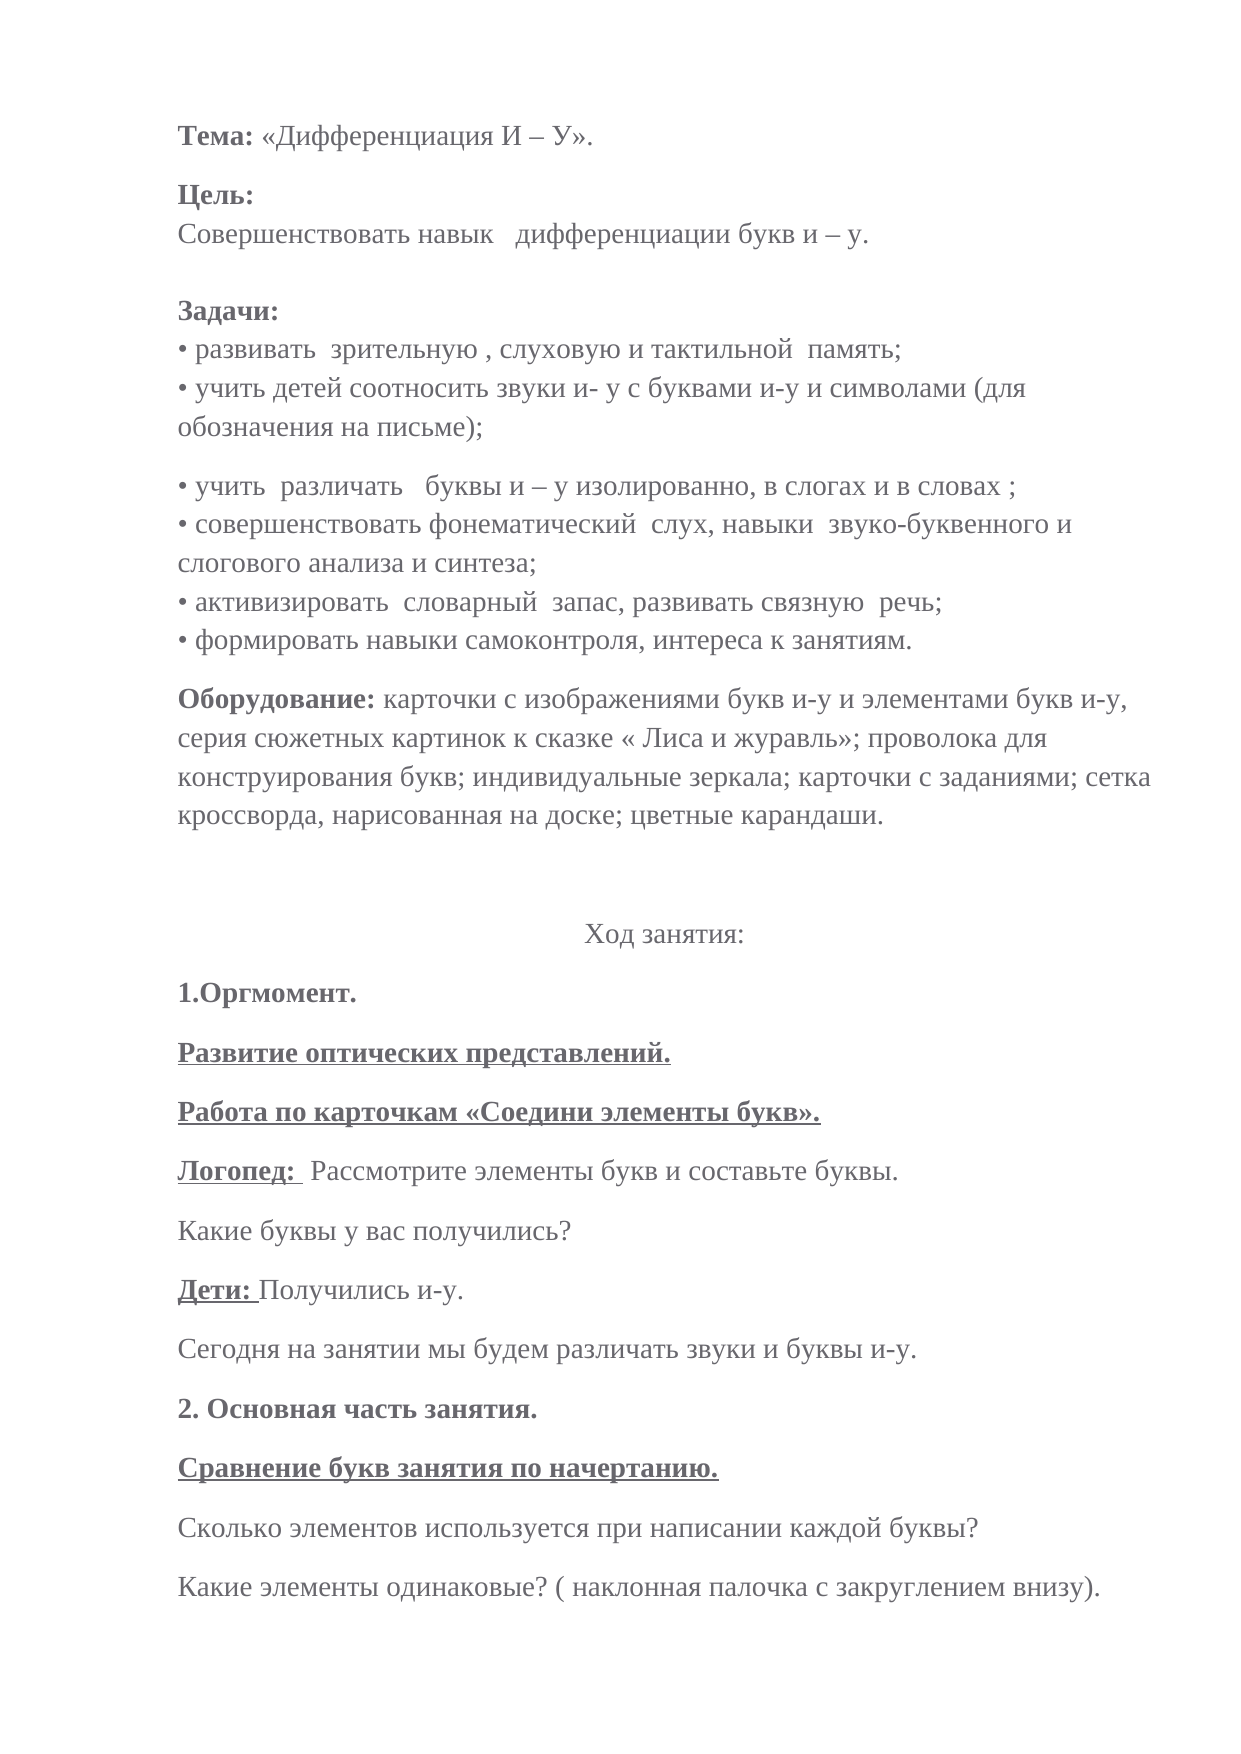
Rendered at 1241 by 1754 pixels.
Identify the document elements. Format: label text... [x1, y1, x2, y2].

text 1.Оргмомент. [177, 975, 1152, 1009]
text Логопед: Рассмотрите элементы букв и составьте буквы. [177, 1153, 1152, 1187]
text Работа по карточкам «Соедини элементы букв». [177, 1094, 1152, 1128]
text Сколько элементов используется при написании каждой буквы? [177, 1510, 1152, 1543]
text • учить различать буквы и – у изолированно, в слогах и в словах ; • совершенствовать фонематический слух, навыки звуко-буквенного и слогового анализа и синтеза; • активизировать словарный запас, развивать связную речь; • формировать навыки самоконтроля, интереса к занятиям. [177, 468, 1152, 656]
text Цель: Совершенствовать навык дифференциации букв и – у. Задачи: • развивать зрительную , слуховую и тактильной память; • учить детей соотносить звуки и- у с буквами и-у и символами (для обозначения на письме); [177, 177, 1152, 442]
text Тема: «Дифференциация И – У». [177, 118, 1152, 152]
text Какие буквы у вас получились? [177, 1213, 1152, 1246]
text Сравнение букв занятия по начертанию. [177, 1450, 1152, 1484]
text Дети: Получились и-у. [177, 1272, 1152, 1306]
text 2. Основная часть занятия. [177, 1391, 1152, 1424]
text Развитие оптических представлений. [177, 1035, 1152, 1068]
text Ход занятия: [177, 916, 1152, 949]
text Оборудование: карточки с изображениями букв и-у и элементами букв и-у, серия сюжетных картинок к сказке « Лиса и журавль»; проволока для конструирования букв; индивидуальные зеркала; карточки с заданиями; сетка кроссворда, нарисованная на доске; цветные карандаши. [177, 682, 1152, 831]
text Какие элементы одинаковые? ( наклонная палочка с закруглением внизу). [177, 1569, 1152, 1603]
text Сегодня на занятии мы будем различать звуки и буквы и-у. [177, 1332, 1152, 1365]
